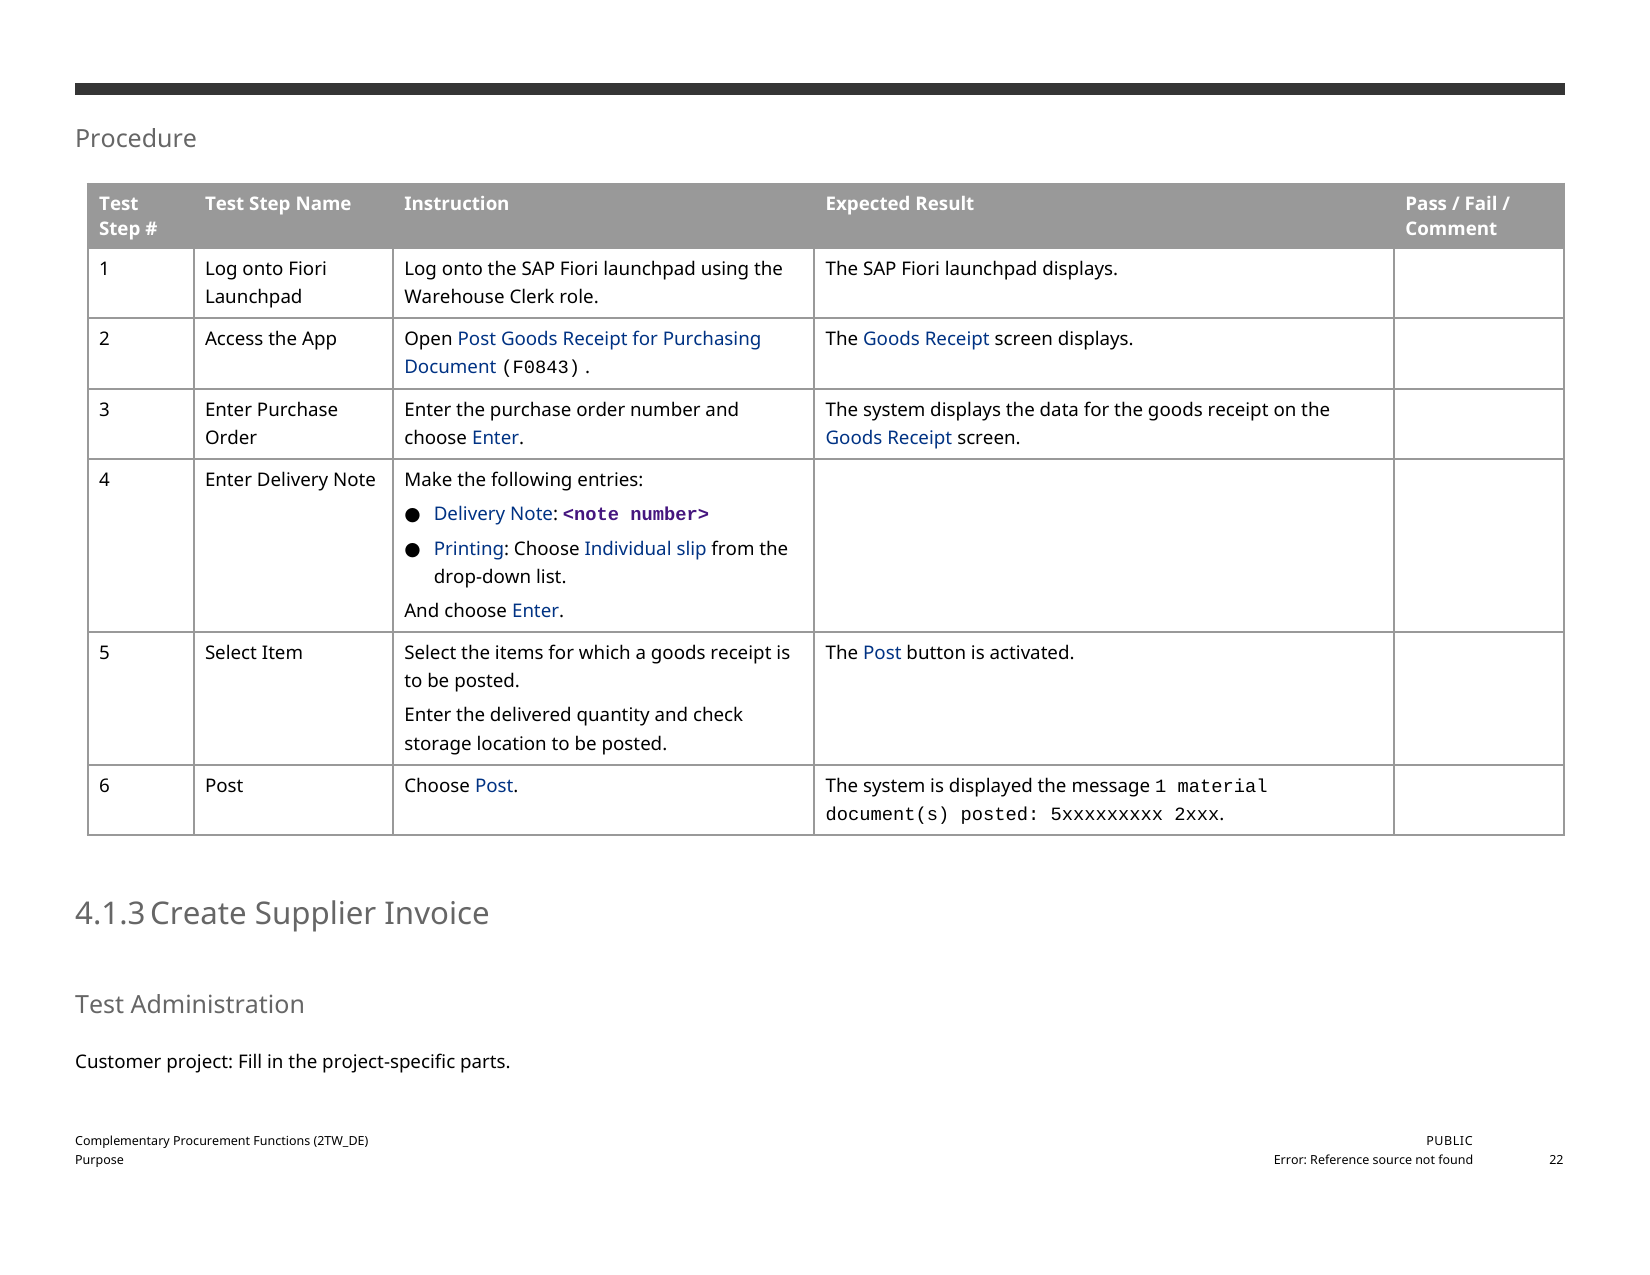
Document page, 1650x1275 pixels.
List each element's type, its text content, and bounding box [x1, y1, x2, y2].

table_cell 5 [89, 633, 193, 764]
table_cell Log onto the SAP Fiori launchpad using the Warehouse Clerk role. [394, 249, 813, 317]
table_cell 6 [89, 766, 193, 834]
table_cell [1395, 249, 1563, 317]
table_cell 4 [89, 460, 193, 631]
table_cell Choose Post. [394, 766, 813, 834]
table_cell 3 [89, 390, 193, 458]
table_header Test Step Name [195, 185, 392, 247]
table_cell The system displays the data for the goods receipt on the Goods Receipt screen. [815, 390, 1393, 458]
table_cell Make the following entries: Delivery Note: <note number> Printing: Choose Individual slip from the drop-down list. And choose Enter. [394, 460, 813, 631]
table_cell 2 [89, 319, 193, 388]
table_cell The system is displayed the message 1 material document(s) posted: 5xxxxxxxxx 2xxx. [815, 766, 1393, 834]
table_cell [815, 460, 1393, 631]
title Procedure [75, 124, 1565, 153]
table_cell [1395, 460, 1563, 631]
table_cell Select the items for which a goods receipt is to be posted. Enter the delivered quantity and check storage location to be posted. [394, 633, 813, 764]
table_cell Enter Purchase Order [195, 390, 392, 458]
table_cell 1 [89, 249, 193, 317]
table_header Test Step # [89, 185, 193, 247]
table_cell The SAP Fiori launchpad displays. [815, 249, 1393, 317]
table_cell Log onto Fiori Launchpad [195, 249, 392, 317]
table_header Pass / Fail / Comment [1395, 185, 1563, 247]
title Test Administration [75, 991, 1565, 1020]
table_cell Access the App [195, 319, 392, 388]
table_cell The Goods Receipt screen displays. [815, 319, 1393, 388]
table_header Expected Result [815, 185, 1393, 247]
subtitle Create Supplier Invoice [75, 895, 1565, 932]
table_cell [1395, 766, 1563, 834]
text Customer project: Fill in the project-specific parts. [75, 1049, 1565, 1074]
table_cell [1395, 319, 1563, 388]
table_cell Post [195, 766, 392, 834]
table_cell [1395, 390, 1563, 458]
table_header Instruction [394, 185, 813, 247]
table_cell Select Item [195, 633, 392, 764]
table_cell Open Post Goods Receipt for Purchasing Document (F0843) . [394, 319, 813, 388]
table_cell Enter the purchase order number and choose Enter. [394, 390, 813, 458]
table_cell The Post button is activated. [815, 633, 1393, 764]
table_cell Enter Delivery Note [195, 460, 392, 631]
table_cell [1395, 633, 1563, 764]
